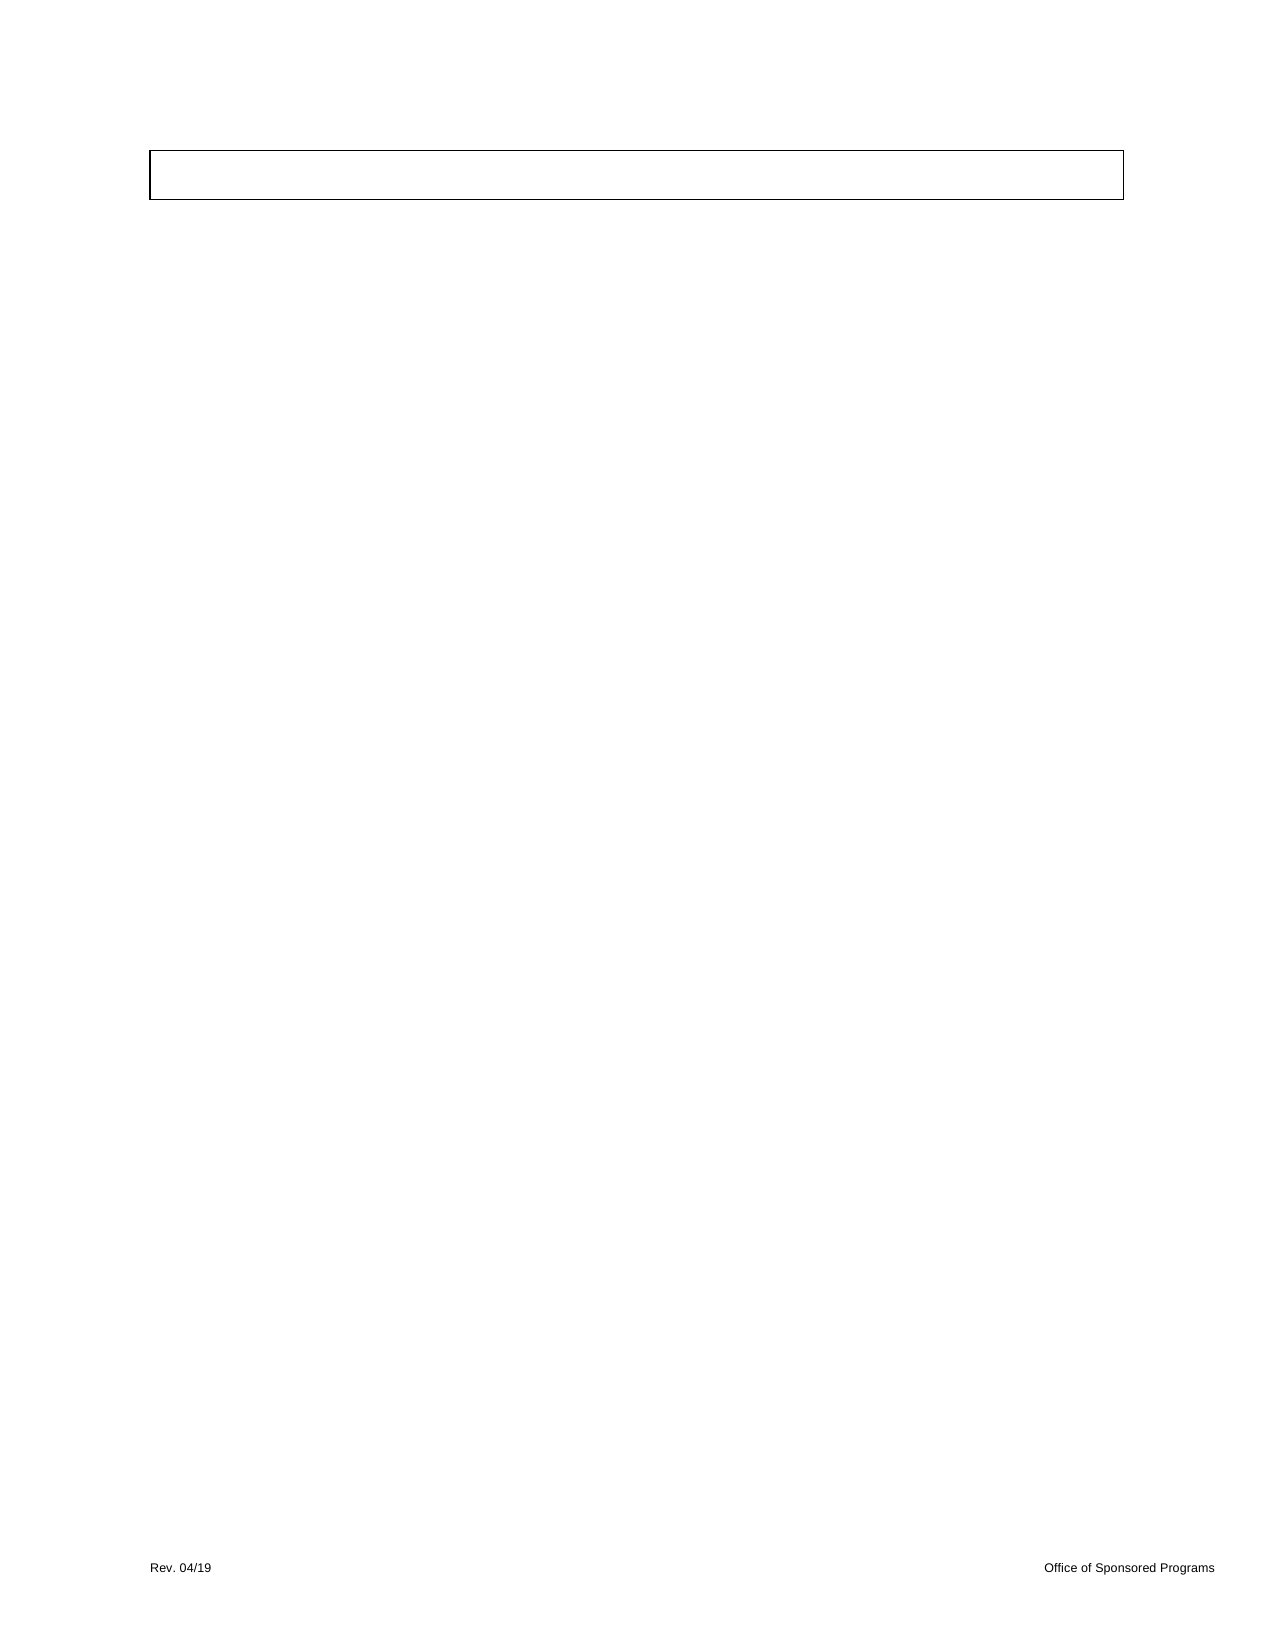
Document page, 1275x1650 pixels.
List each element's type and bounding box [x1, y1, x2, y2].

table_cell [151, 151, 1123, 199]
